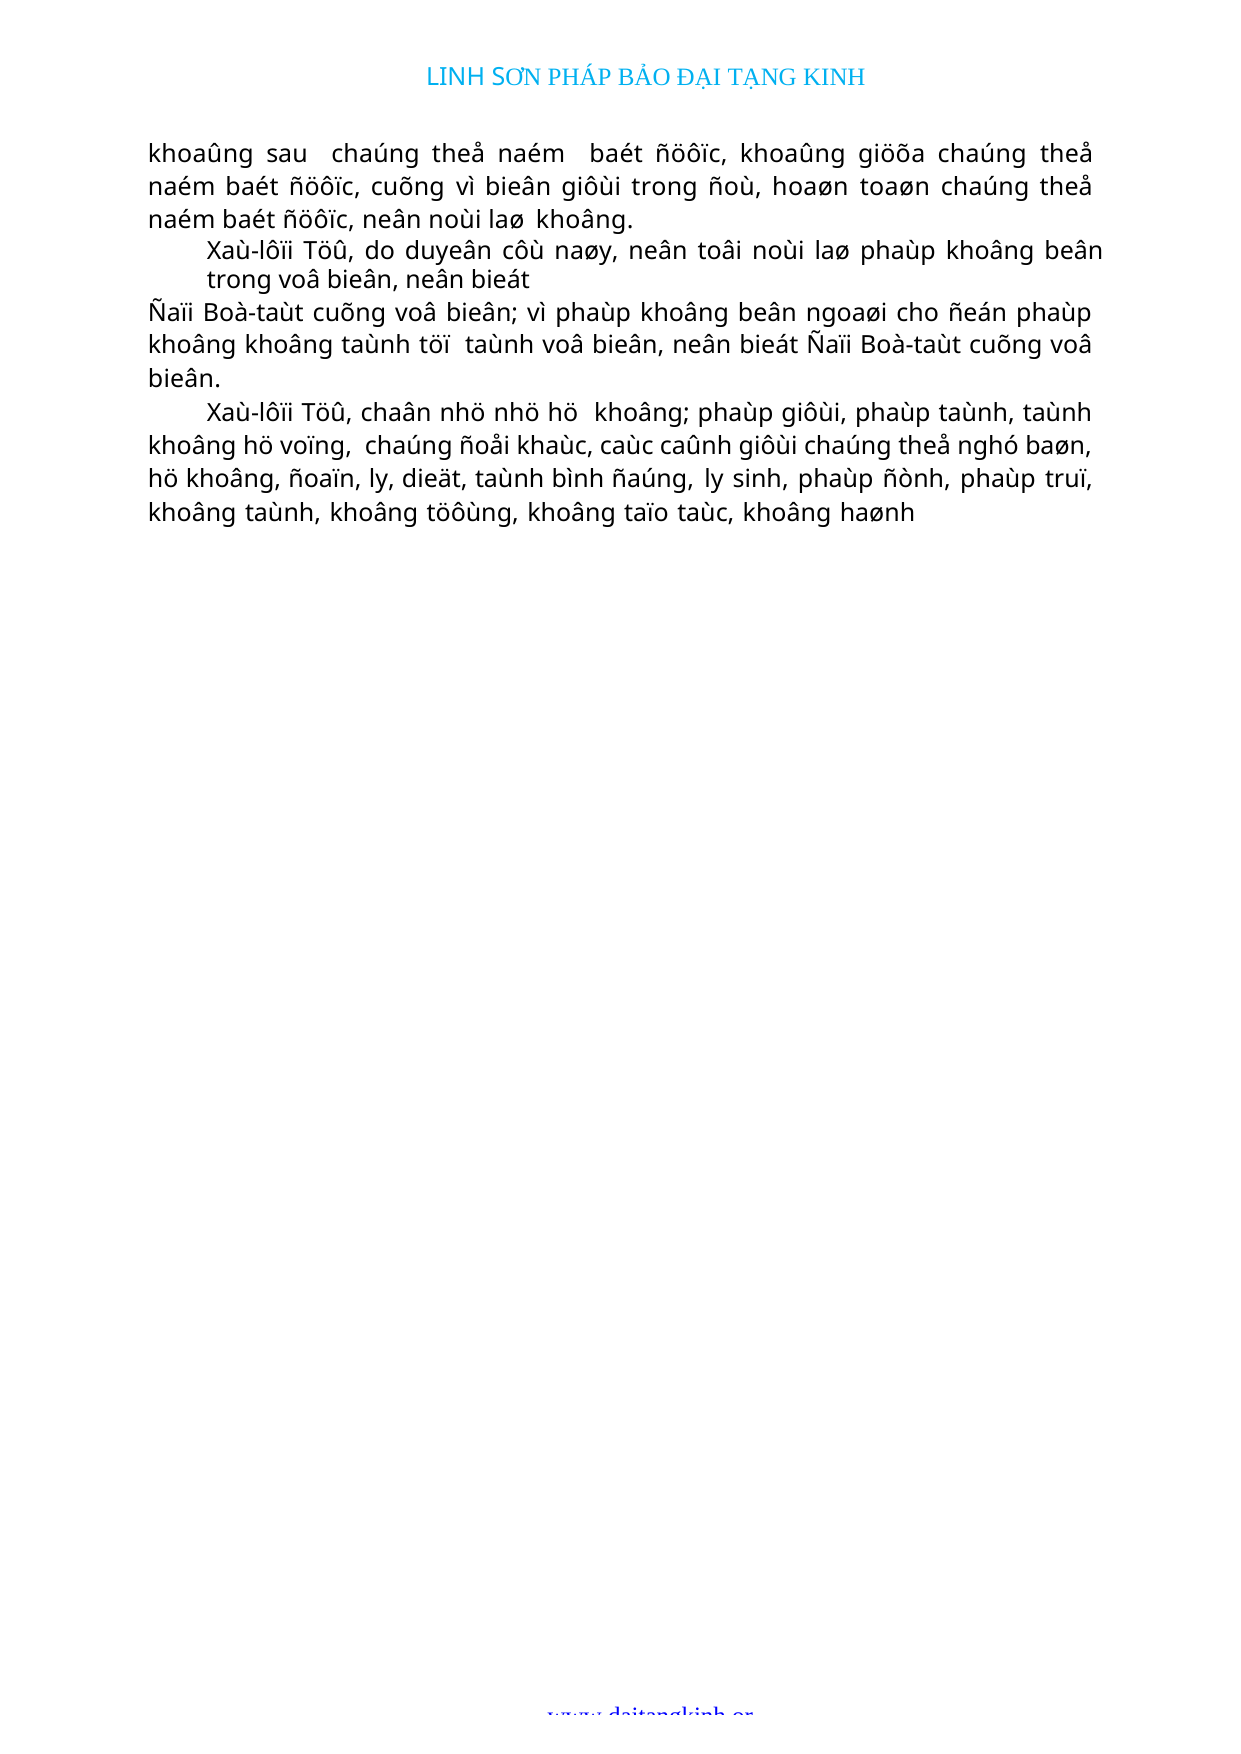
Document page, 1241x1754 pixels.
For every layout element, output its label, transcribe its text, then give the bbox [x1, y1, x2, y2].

text Xaù-lôïi Töû, do duyeân côù naøy, neân toâi noùi laø phaùp khoâng beân trong voâ bieân, neân bieát [207, 236, 1105, 294]
text Xaù-lôïi Töû, chaân nhö nhö hö khoâng; phaùp giôùi, phaùp taùnh, taùnh khoâng hö voïng, chaúng ñoåi khaùc, caùc caûnh giôùi chaúng theå nghó baøn, hö khoâng, ñoaïn, ly, dieät, taùnh bình ñaúng, ly sinh, phaùp ñònh, phaùp truï, khoâng taùnh, khoâng töôùng, khoâng taïo taùc, khoâng haønh [148, 394, 1093, 528]
text Ñaïi Boà-taùt cuõng voâ bieân; vì phaùp khoâng beân ngoaøi cho ñeán phaùp khoâng khoâng taùnh töï taùnh voâ bieân, neân bieát Ñaïi Boà-taùt cuõng voâ bieân. [148, 294, 1093, 394]
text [148, 135, 1093, 236]
